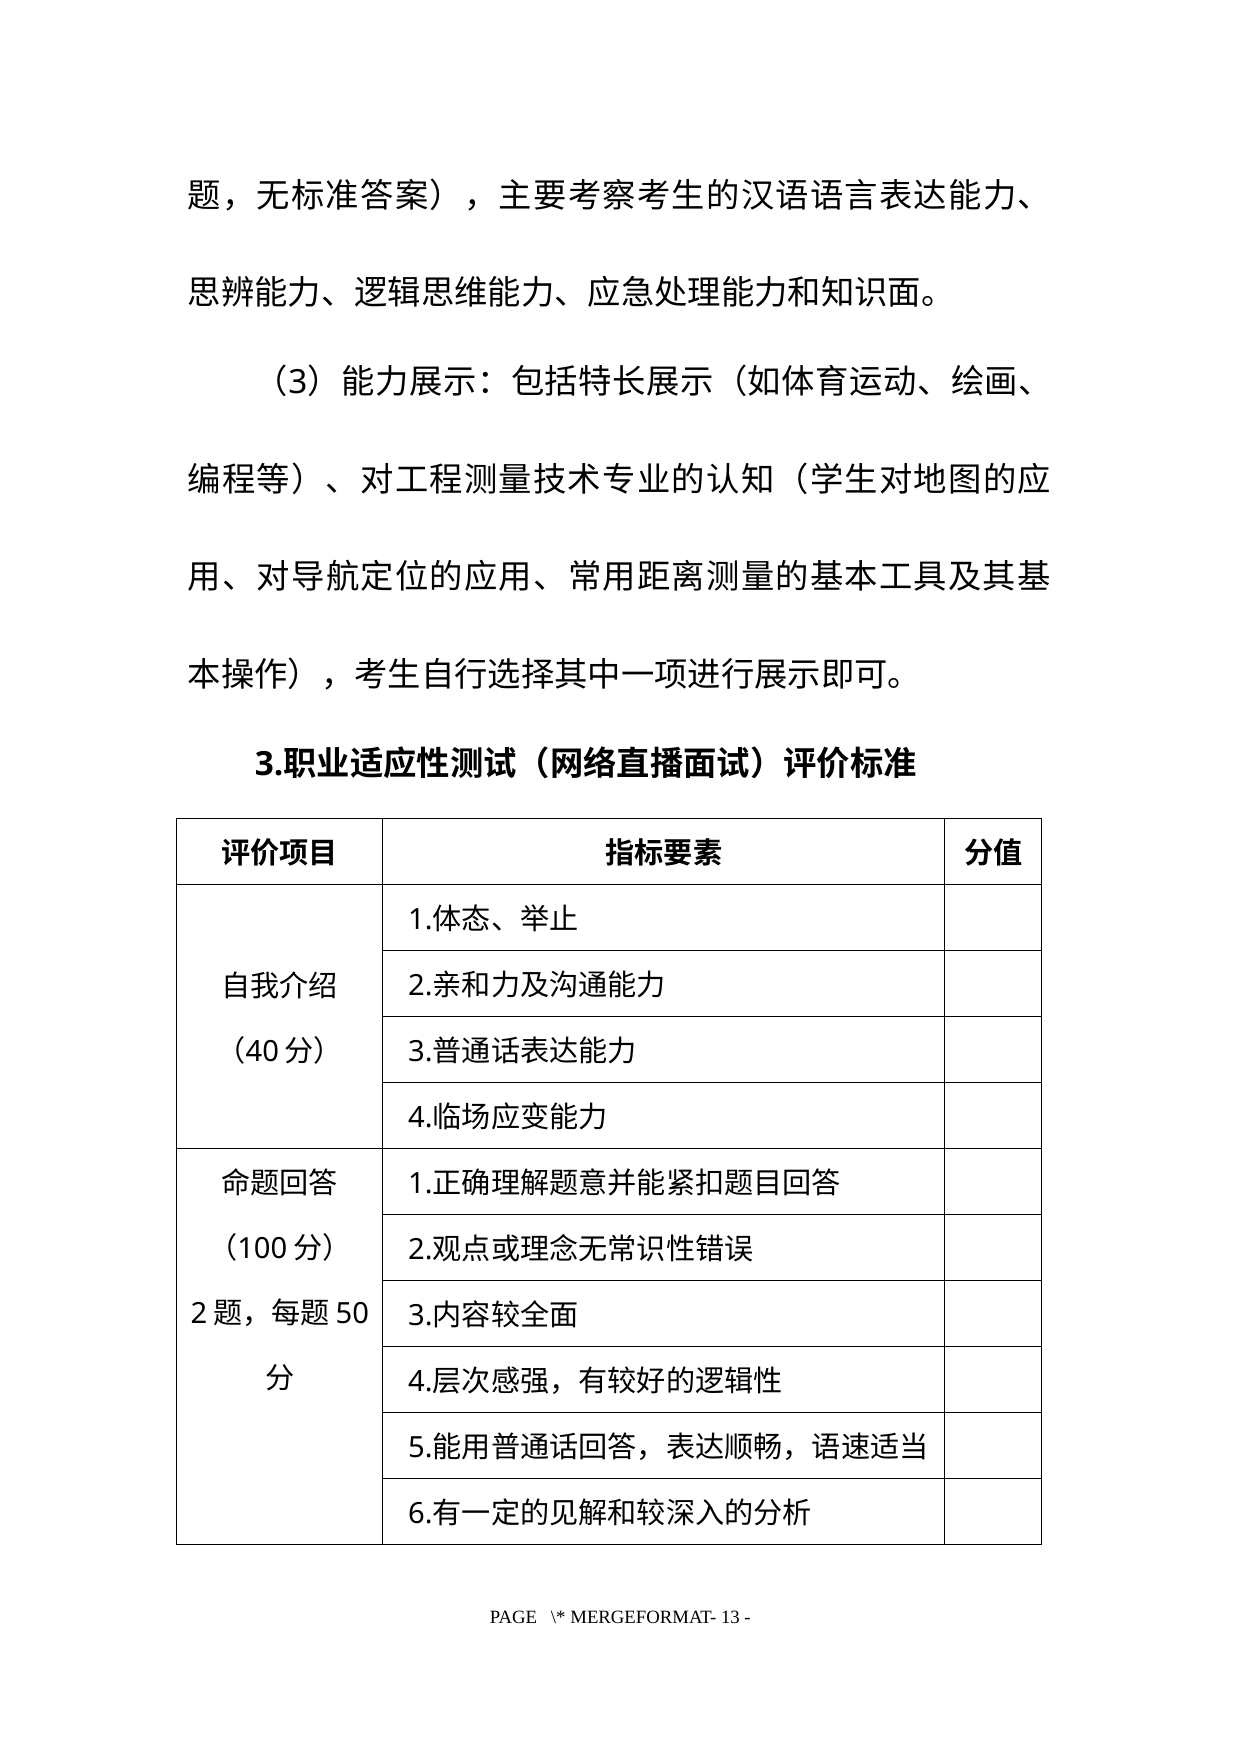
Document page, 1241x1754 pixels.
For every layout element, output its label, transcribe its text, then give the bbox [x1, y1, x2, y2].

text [187, 160, 1053, 323]
table_cell 5.能用普通话回答，表达顺畅，语速适当 [383, 1413, 944, 1478]
table_cell [945, 1017, 1041, 1082]
table_cell 3.普通话表达能力 [383, 1017, 944, 1082]
table_cell [945, 1479, 1041, 1544]
table_cell [945, 951, 1041, 1016]
table_cell [945, 885, 1041, 949]
table_cell 2.观点或理念无常识性错误 [383, 1215, 944, 1280]
table_cell 4.临场应变能力 [383, 1083, 944, 1148]
table_cell 6.有一定的见解和较深入的分析 [383, 1479, 944, 1544]
table_cell [945, 1347, 1041, 1412]
text （3）能力展示：包括特长展示（如体育运动、绘画、编程等）、对工程测量技术专业的认知（学生对地图的应用、对导航定位的应用、常用距离测量的基本工具及其基本操作），考生自行选择其中一项进行展示即可。 [187, 347, 1053, 704]
table_cell 命题回答 （100分） 2题，每题50分 [177, 1149, 382, 1544]
table_cell [945, 1215, 1041, 1280]
table_header 分值 [945, 819, 1041, 883]
table_cell 自我介绍 （40分） [177, 885, 382, 1148]
table_header 指标要素 [383, 819, 944, 883]
table_cell [945, 1149, 1041, 1214]
table_cell 4.层次感强，有较好的逻辑性 [383, 1347, 944, 1412]
table_header 评价项目 [177, 819, 382, 883]
table_cell 2.亲和力及沟通能力 [383, 951, 944, 1016]
table_cell 1.体态、举止 [383, 885, 944, 949]
table_cell 3.内容较全面 [383, 1281, 944, 1346]
table_cell 1.正确理解题意并能紧扣题目回答 [383, 1149, 944, 1214]
table_cell [945, 1281, 1041, 1346]
text 3.职业适应性测试（网络直播面试）评价标准 [187, 728, 1053, 793]
table_cell [945, 1083, 1041, 1148]
table_cell [945, 1413, 1041, 1478]
